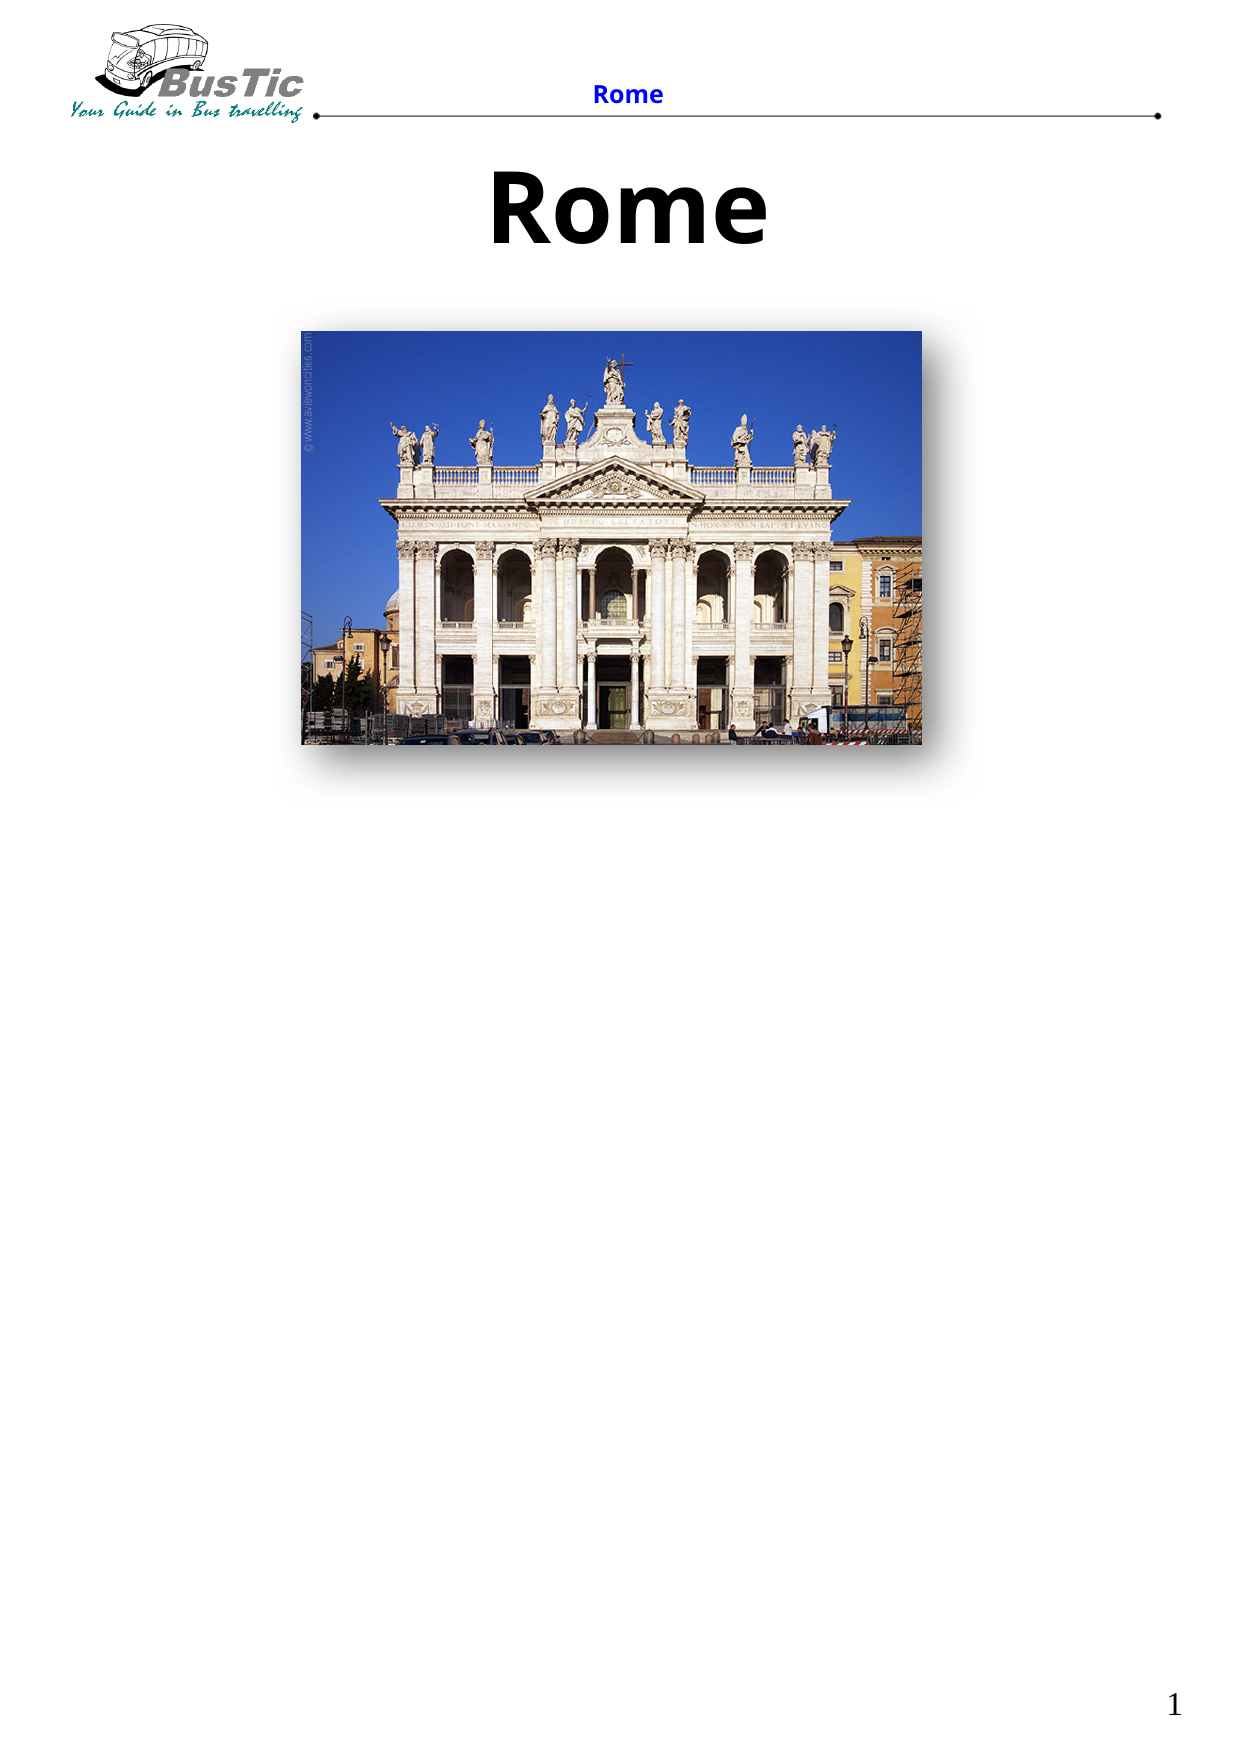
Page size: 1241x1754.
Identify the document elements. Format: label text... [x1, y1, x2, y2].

text Rome [94, 137, 1162, 273]
picture [62, 18, 1163, 125]
picture [301, 331, 922, 745]
